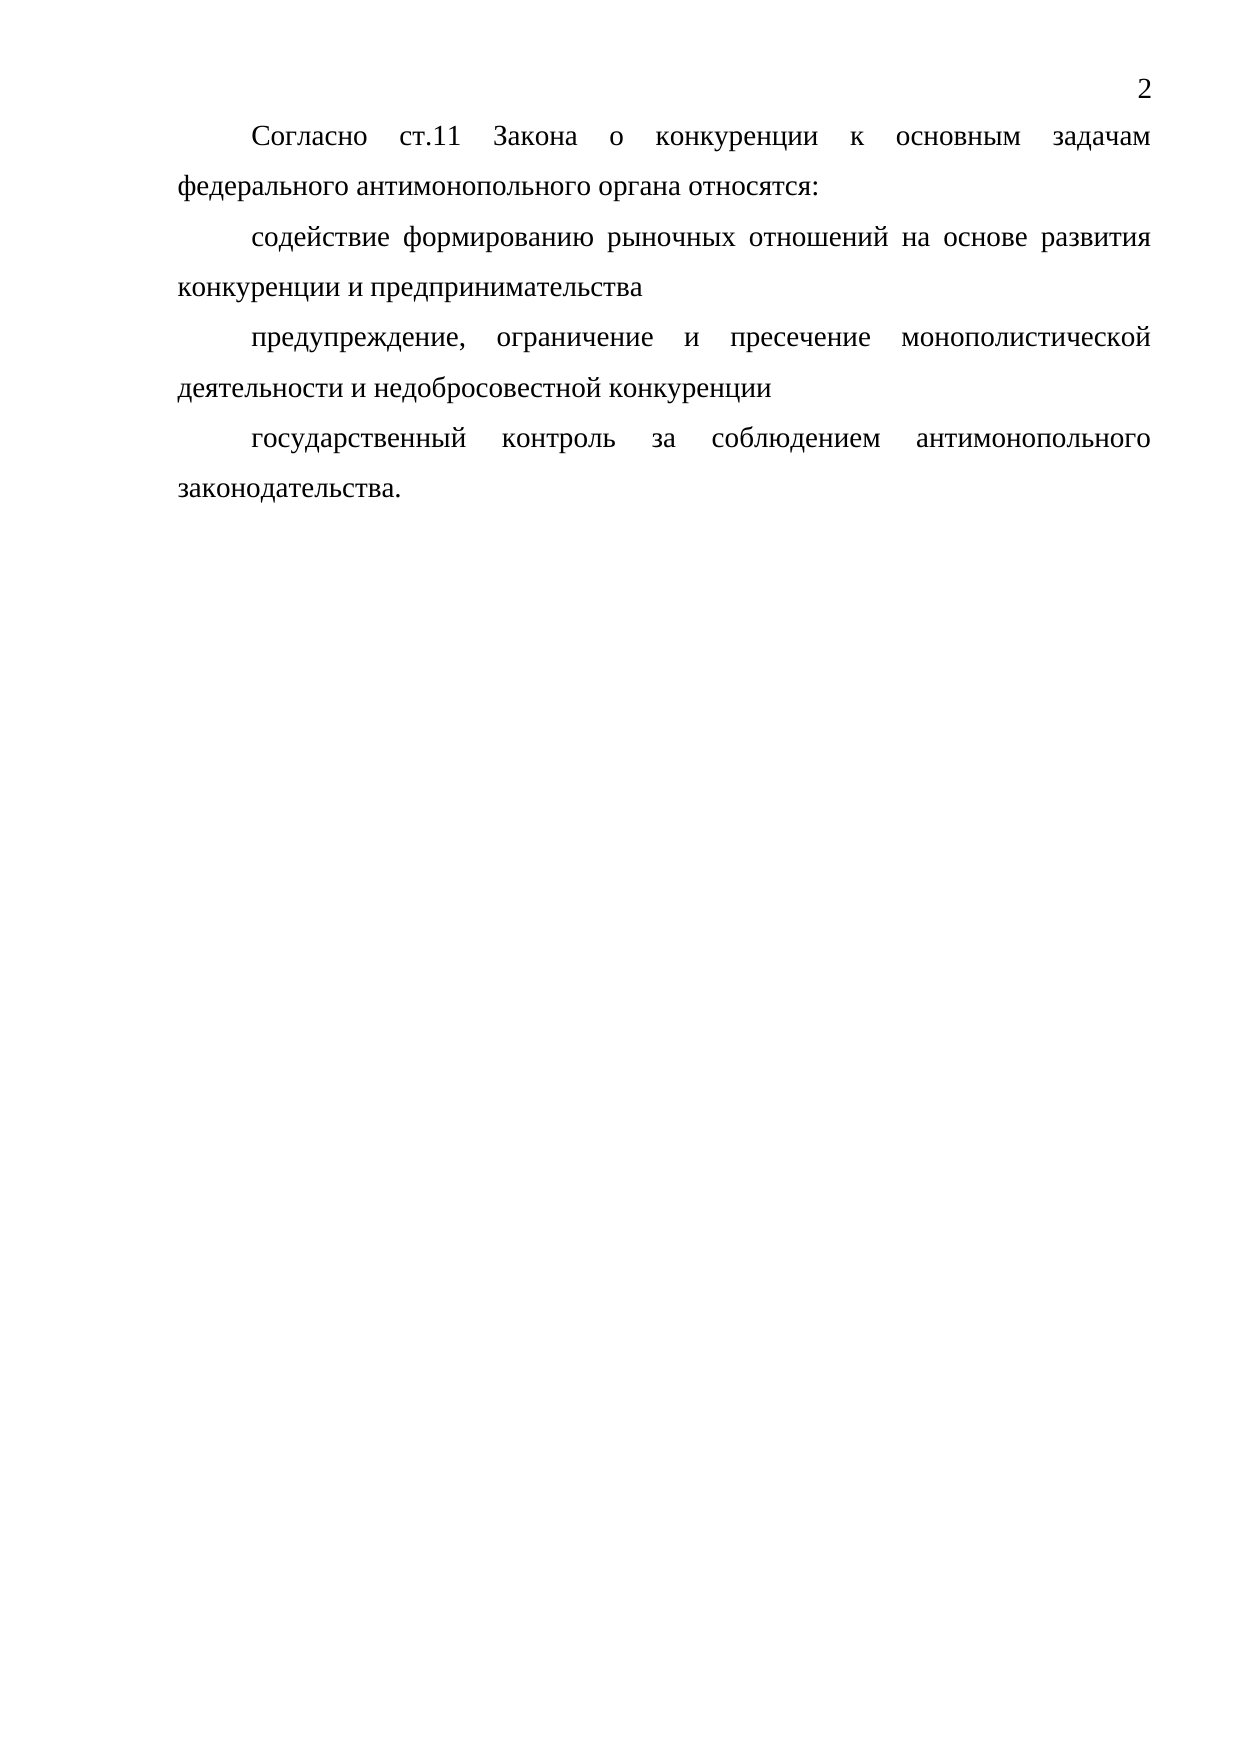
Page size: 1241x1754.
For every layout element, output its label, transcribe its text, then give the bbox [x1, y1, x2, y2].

text предупреждение, ограничение и пресечение монополистической деятельности и недобросовестной конкуренции [177, 319, 1152, 403]
text содействие формированию рыночных отношений на основе развития конкуренции и предпринимательства [177, 219, 1152, 303]
text государственный контроль за соблюдением антимонопольного законодательства. [177, 420, 1152, 504]
text Согласно ст.11 Закона о конкуренции к основным задачам федерального антимонопольного органа относятся: [177, 118, 1152, 202]
